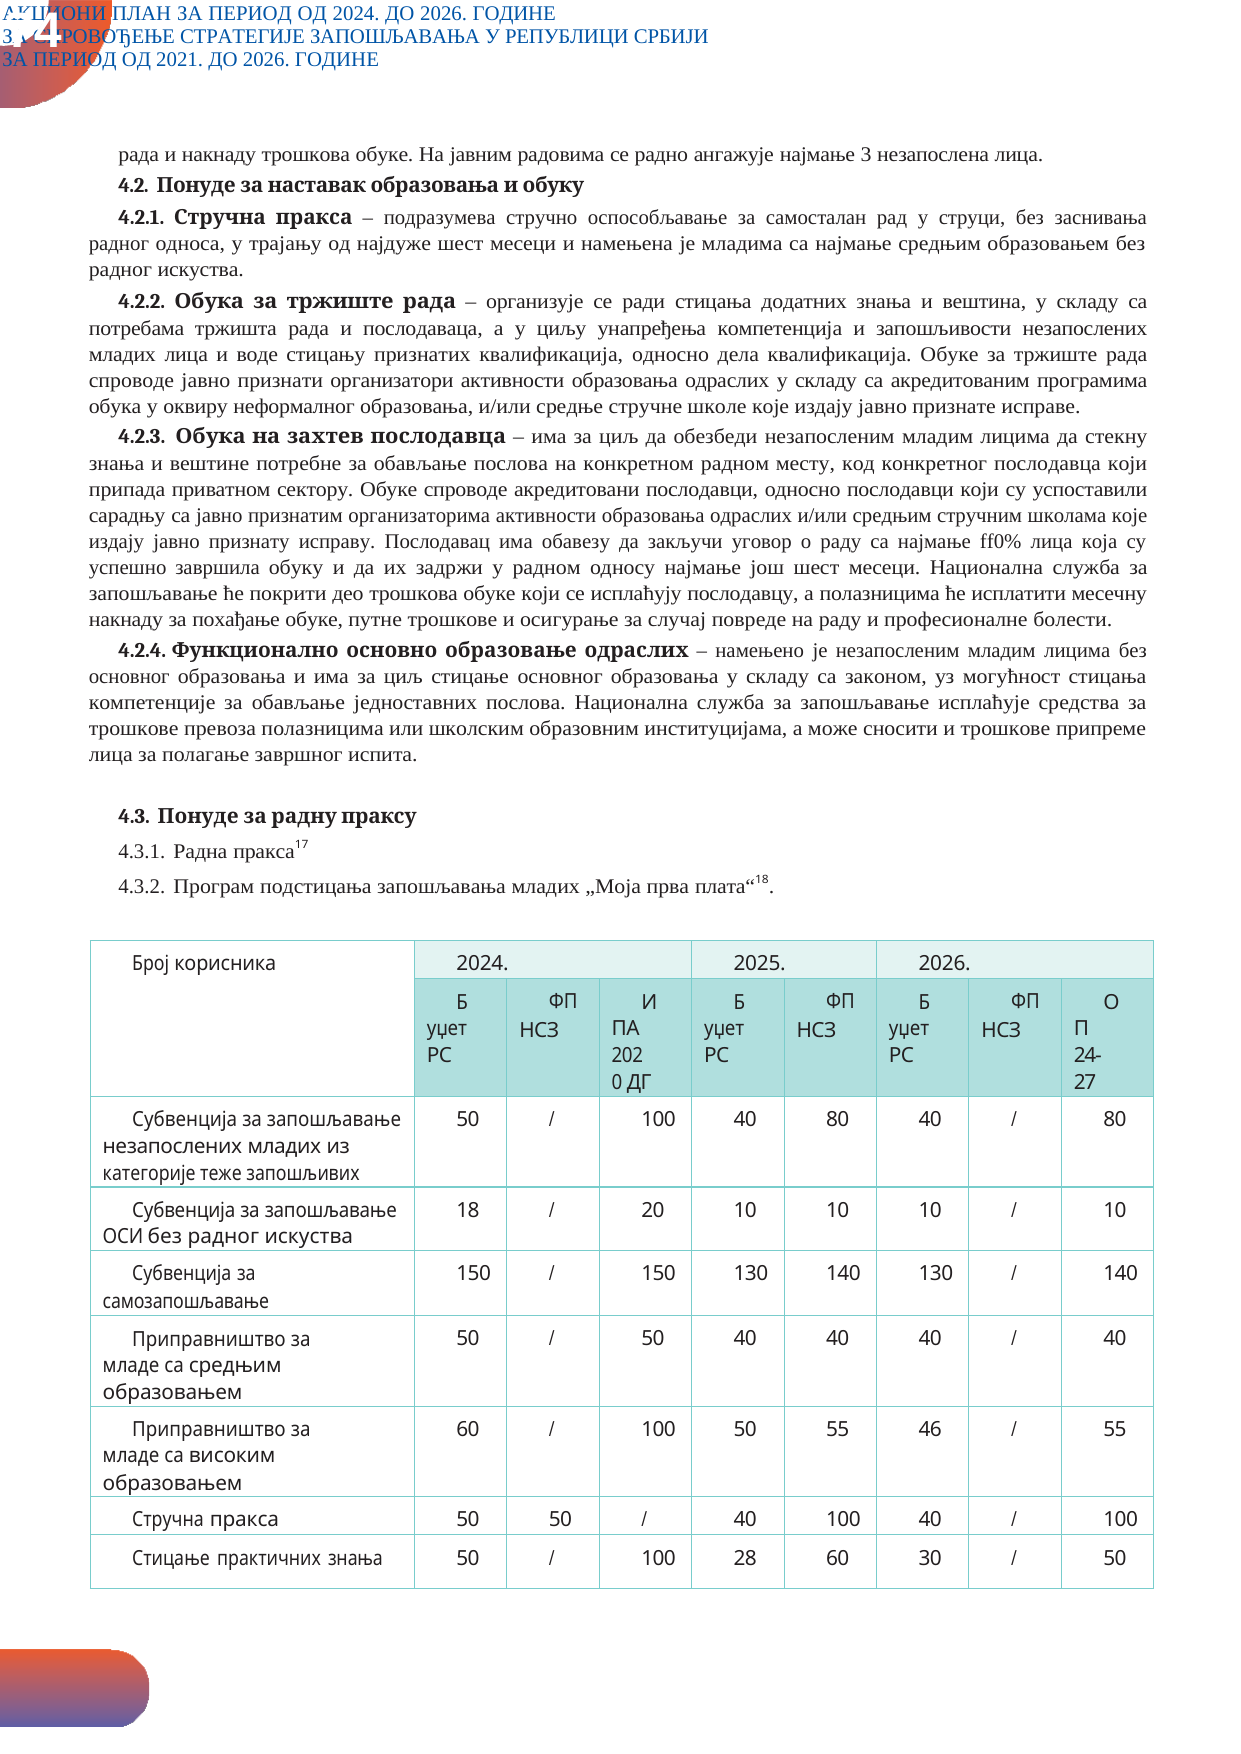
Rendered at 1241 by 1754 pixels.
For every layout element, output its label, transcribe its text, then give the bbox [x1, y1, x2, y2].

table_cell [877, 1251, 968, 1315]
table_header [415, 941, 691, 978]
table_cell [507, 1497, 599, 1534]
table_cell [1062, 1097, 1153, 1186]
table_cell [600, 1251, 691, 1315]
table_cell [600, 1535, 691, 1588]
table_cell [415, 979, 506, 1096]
picture [40, 21, 49, 35]
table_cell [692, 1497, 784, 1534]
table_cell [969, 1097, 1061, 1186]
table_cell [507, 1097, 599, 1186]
subtitle Понуде за радну праксу [118, 805, 1181, 829]
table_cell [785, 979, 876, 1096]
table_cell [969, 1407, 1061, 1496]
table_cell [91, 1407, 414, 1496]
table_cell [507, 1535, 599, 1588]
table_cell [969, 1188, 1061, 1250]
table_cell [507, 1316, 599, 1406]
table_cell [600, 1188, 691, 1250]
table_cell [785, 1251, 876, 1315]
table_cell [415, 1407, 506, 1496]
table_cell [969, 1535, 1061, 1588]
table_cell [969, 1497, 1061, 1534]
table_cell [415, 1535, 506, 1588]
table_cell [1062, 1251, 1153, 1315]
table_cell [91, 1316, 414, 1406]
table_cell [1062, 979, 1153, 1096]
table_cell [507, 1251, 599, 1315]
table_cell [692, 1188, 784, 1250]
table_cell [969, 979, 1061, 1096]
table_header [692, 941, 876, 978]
list Програм подстицања запошљавања младих „Моја прва плата“18. [118, 872, 1181, 898]
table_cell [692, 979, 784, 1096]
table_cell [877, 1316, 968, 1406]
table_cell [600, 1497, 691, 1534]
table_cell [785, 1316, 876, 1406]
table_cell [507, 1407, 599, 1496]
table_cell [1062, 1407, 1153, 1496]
text рада и накнаду трошкова обуке. На јавним радовима се радно ангажује најмање 3 незапослена лица. [88, 142, 1181, 166]
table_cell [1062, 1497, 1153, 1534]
subtitle Понуде за наставак образовања и обуку [118, 173, 1181, 197]
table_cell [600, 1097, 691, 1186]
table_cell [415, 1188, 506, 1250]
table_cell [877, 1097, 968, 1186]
list Обука на захтев послодавца – има за циљ да обезбеди незапосленим младим лицима да стекну знања и вештине потребне за обављање послова на конкретном радном месту, код конкретног послодавца који припада приватном сектору. Обуке спроводе акредитовани послодавци, односно послодавци који су успоставили сарадњу са јавно признатим организаторима активности образовања одраслих и/или средњим стручним школама које издају јавно признату исправу. Послодавац има обавезу да закључи уговор о раду са најмање ff0% лица која су успешно завршила обуку и да их задржи у радном односу најмање још шест месеци. Национална служба за запошљавање ће покрити део трошкова обуке који се исплаћују послодавцу, а полазницима ће исплатити месечну накнаду за похађање обуке, путне трошкове и осигурање за случај повреде на раду и професионалне болести. [88, 424, 1147, 631]
list Радна пракса17 [118, 837, 1181, 863]
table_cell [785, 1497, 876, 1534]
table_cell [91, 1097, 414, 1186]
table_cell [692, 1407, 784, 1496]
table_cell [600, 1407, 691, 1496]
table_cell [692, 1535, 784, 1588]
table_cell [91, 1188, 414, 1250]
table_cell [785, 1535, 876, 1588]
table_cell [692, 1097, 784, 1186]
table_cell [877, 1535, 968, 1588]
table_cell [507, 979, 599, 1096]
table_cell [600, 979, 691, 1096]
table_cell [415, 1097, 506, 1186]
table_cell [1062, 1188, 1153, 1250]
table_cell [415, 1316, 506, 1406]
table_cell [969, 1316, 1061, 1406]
picture [0, 0, 112, 108]
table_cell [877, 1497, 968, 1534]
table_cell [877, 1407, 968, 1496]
list Стручна пракса – подразумева стручно оспособљавање за самосталан рад у струци, без заснивања радног односа, у трајању од најдуже шест месеци и намењена је младима са најмање средњим образовањем без радног искуства. [88, 205, 1148, 281]
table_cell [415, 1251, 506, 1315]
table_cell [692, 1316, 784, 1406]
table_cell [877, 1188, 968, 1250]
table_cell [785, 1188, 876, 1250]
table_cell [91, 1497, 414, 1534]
list Функционално основно образовање одраслих – намењено је незапосленим младим лицима без основног образовања и има за циљ стицање основног образовања у складу са законом, уз могућност стицања компетенције за обављање једноставних послова. Национална служба за запошљавање исплаћује средства за трошкове превоза полазницима или школским образовним институцијама, а може сносити и трошкове припреме лица за полагање завршног испита. [88, 637, 1147, 766]
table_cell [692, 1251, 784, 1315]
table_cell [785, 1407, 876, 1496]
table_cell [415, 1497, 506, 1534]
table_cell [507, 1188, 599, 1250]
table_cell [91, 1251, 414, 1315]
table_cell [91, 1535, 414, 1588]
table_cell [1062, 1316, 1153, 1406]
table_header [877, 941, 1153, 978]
list Обука за тржиште рада – организује се ради стицања додатних знања и вештина, у складу са потребама тржишта рада и послодаваца, а у циљу унапређења компетенција и запошљивости незапослених младих лица и воде стицању признатих квалификација, односно дела квалификација. Обуке за тржиште рада спроводе јавно признати организатори активности образовања одраслих у складу са акредитованим програмима обука у оквиру неформалног образовања, и/или средње стручне школе које издају јавно признате исправе. [88, 289, 1147, 418]
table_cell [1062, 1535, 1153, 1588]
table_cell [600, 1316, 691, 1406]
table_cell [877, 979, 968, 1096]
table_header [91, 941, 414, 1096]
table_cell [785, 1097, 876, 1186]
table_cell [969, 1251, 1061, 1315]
picture [0, 1648, 150, 1727]
